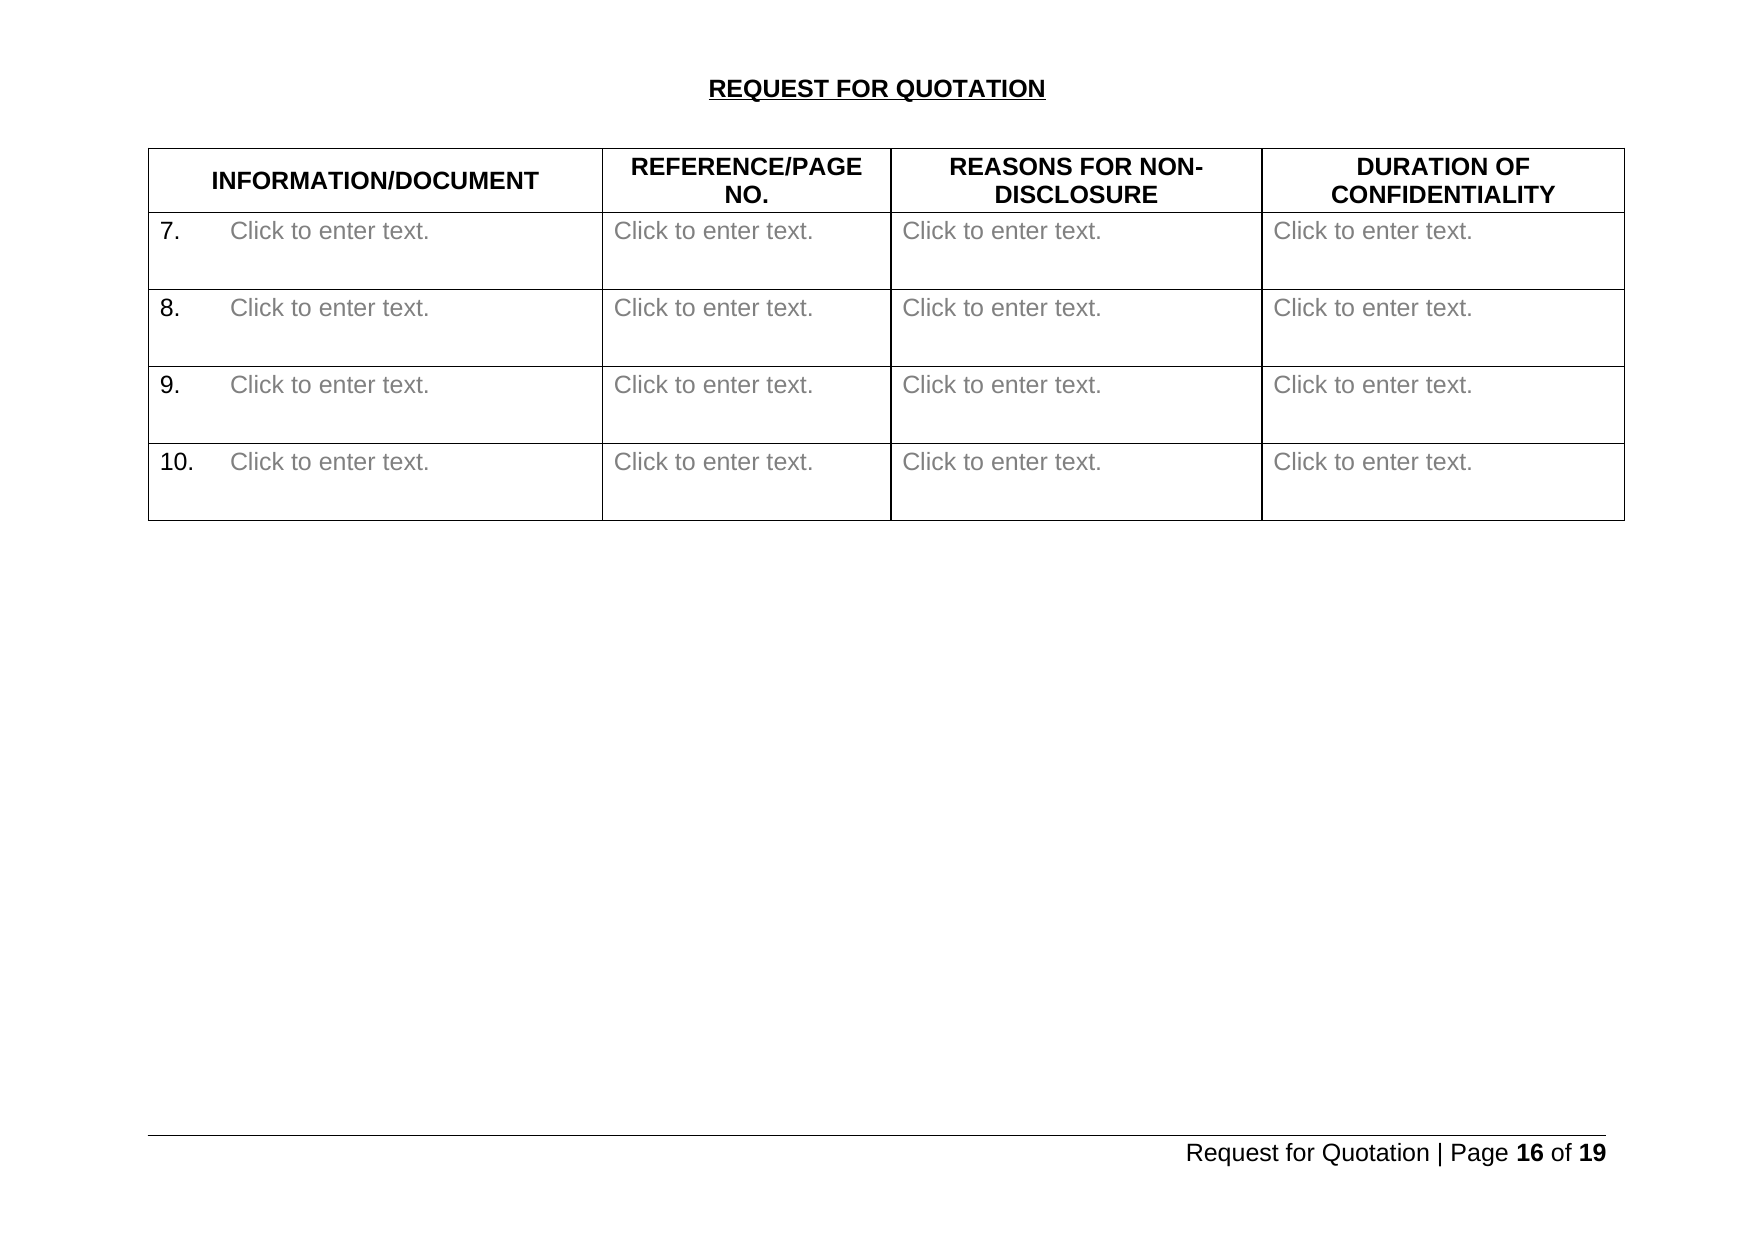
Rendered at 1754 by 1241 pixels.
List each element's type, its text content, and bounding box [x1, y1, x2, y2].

table_cell [603, 213, 890, 289]
table_cell [219, 444, 602, 519]
table_cell [219, 290, 602, 366]
table_cell [219, 213, 602, 289]
table_cell [149, 367, 218, 443]
table_cell [892, 213, 1261, 289]
table_cell [603, 367, 890, 443]
table_cell [219, 367, 602, 443]
table_header Reasons for Non-Disclosure [892, 149, 1261, 212]
table_cell [1263, 444, 1624, 519]
table_cell [149, 444, 218, 519]
table_cell [603, 444, 890, 519]
table_header Reference/Page No. [603, 149, 890, 212]
table_cell [149, 213, 218, 289]
table_cell [1263, 213, 1624, 289]
table_cell [149, 290, 218, 366]
table_cell [603, 290, 890, 366]
table_header Information/Document [149, 149, 602, 212]
table_cell [1263, 290, 1624, 366]
table_cell [892, 444, 1261, 519]
table_cell [1263, 367, 1624, 443]
table_header Duration of Confidentiality [1263, 149, 1624, 212]
table_cell [892, 367, 1261, 443]
table_cell [892, 290, 1261, 366]
